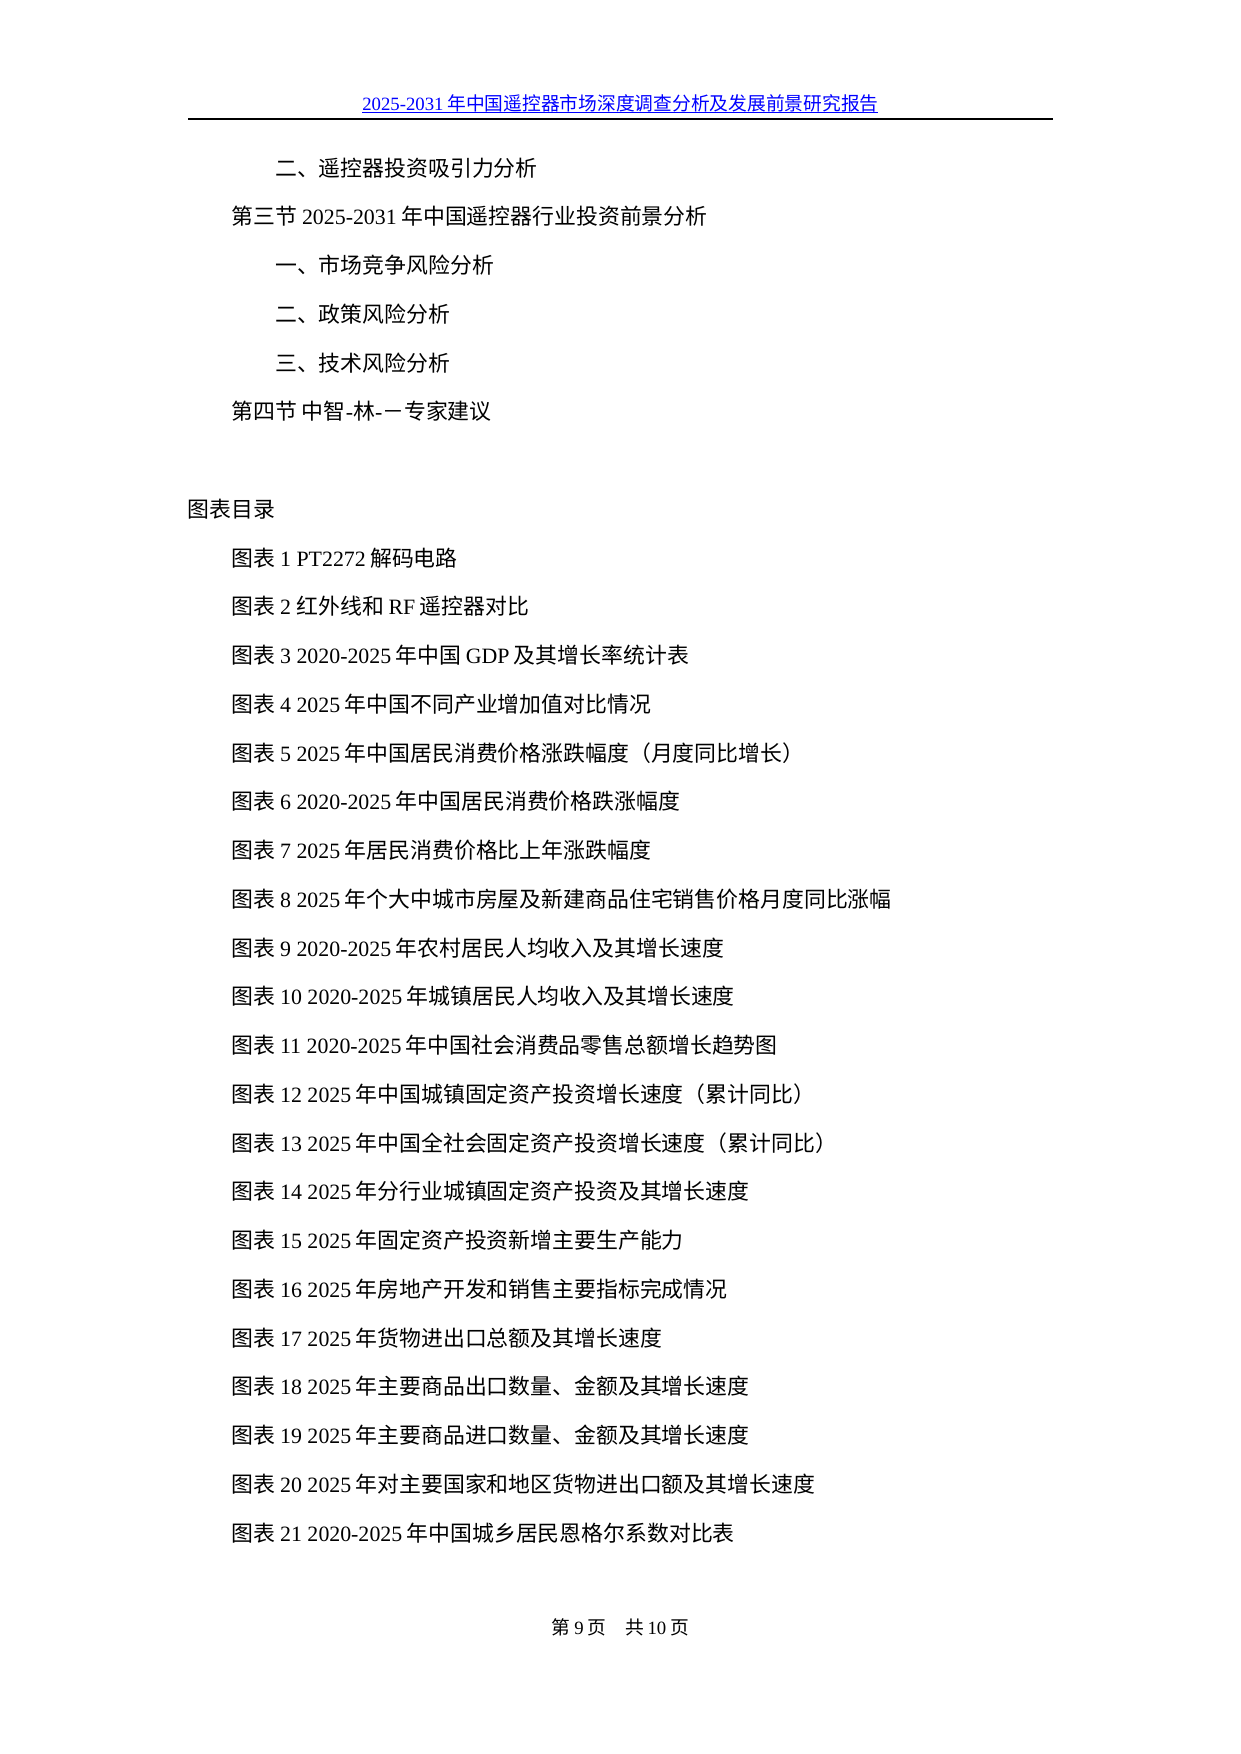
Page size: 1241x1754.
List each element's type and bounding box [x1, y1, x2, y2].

text [187, 150, 1053, 1548]
